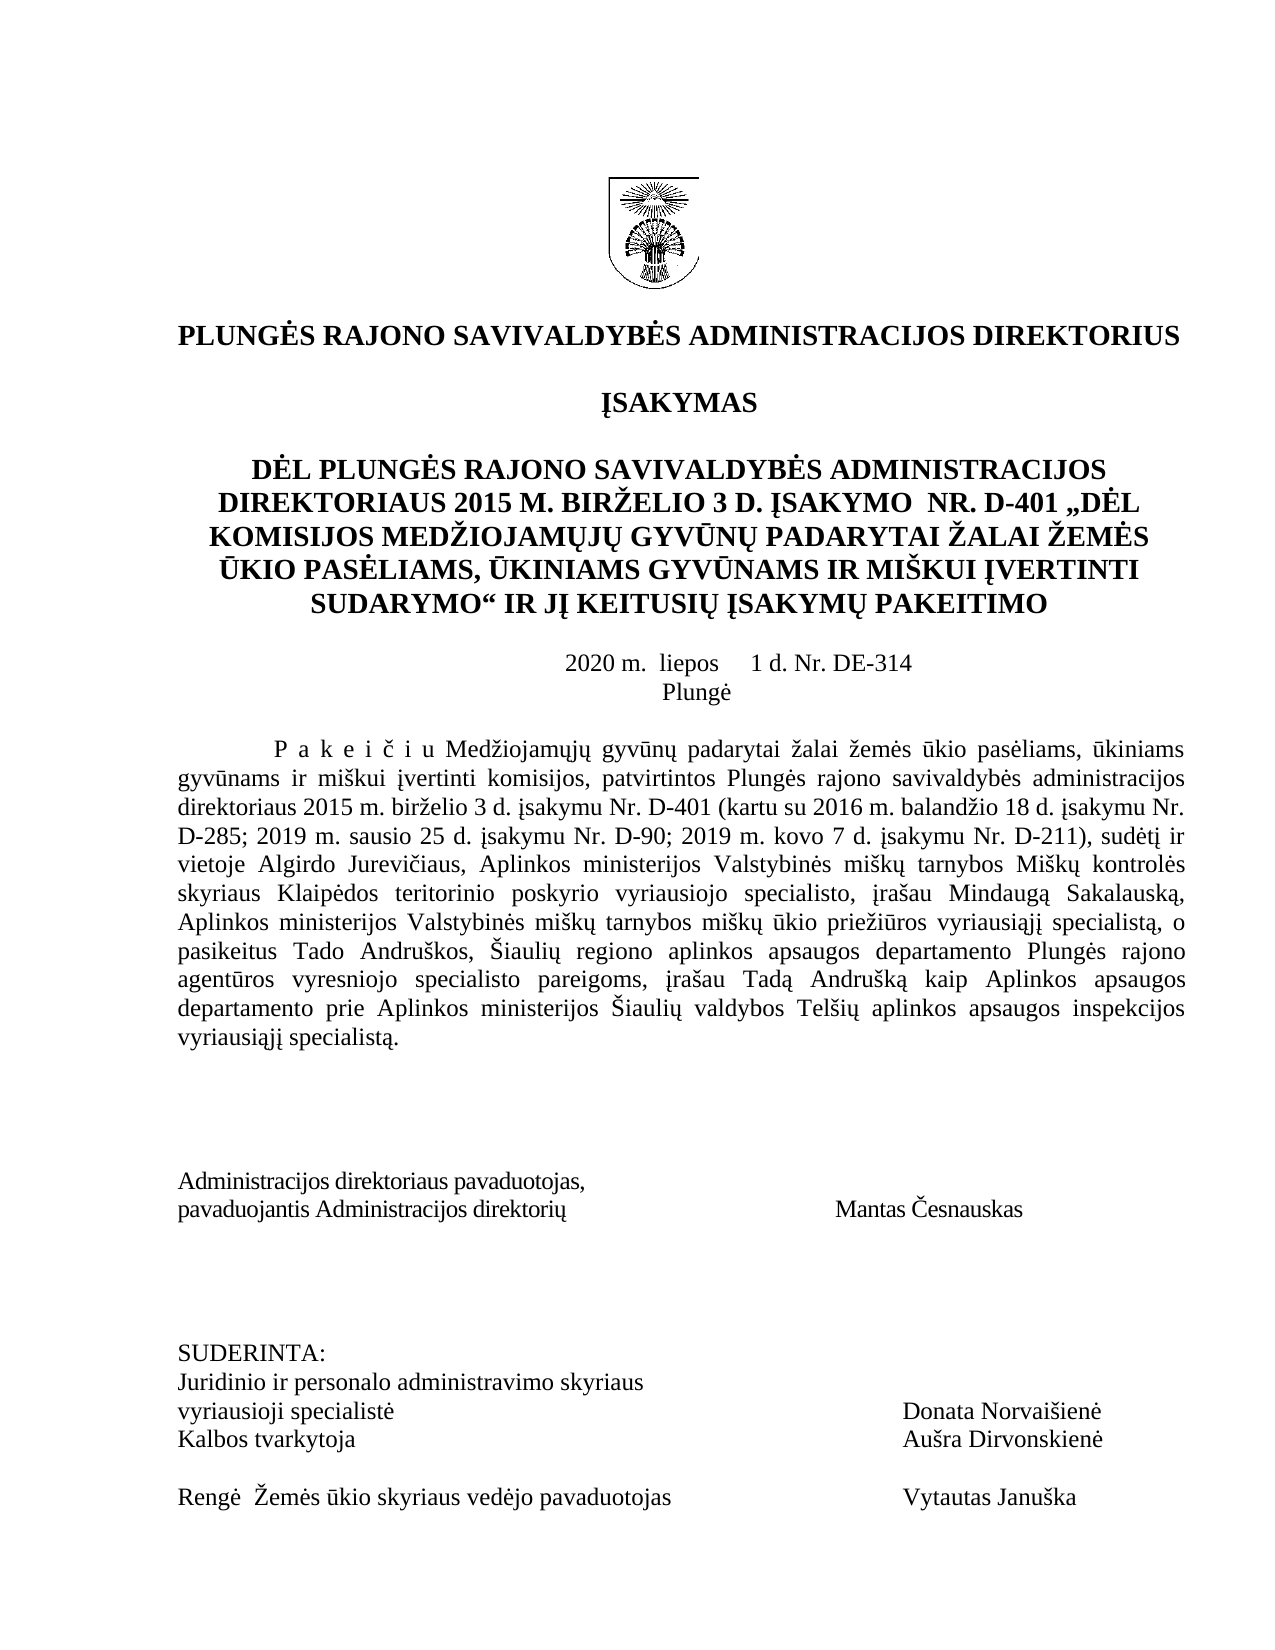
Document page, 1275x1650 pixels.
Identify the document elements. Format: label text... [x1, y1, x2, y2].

text 2020 m. liepos 1 d. Nr. DE-314 [177, 648, 1216, 677]
text Plungė [177, 677, 1216, 706]
text Administracijos direktoriaus pavaduotojas, [177, 1166, 1216, 1194]
table_cell ĮSAKYMAS DĖL PLUNGĖS RAJONO SAVIVALDYBĖS ADMINISTRACIJOS DIREKTORIAUS 2015 M. BIRŽELIO 3 D. ĮSAKYMO NR. D-401 „DĖL KOMISIJOS MEDŽIOJAMŲJŲ GYVŪNŲ PADARYTAI ŽALAI ŽEMĖS ŪKIO PASĖLIAMS, ŪKINIAMS GYVŪNAMS IR MIŠKUI ĮVERTINTI SUDARYMO“ IR JĮ KEITUSIŲ ĮSAKYMŲ PAKEITIMO [166, 385, 1192, 619]
text Juridinio ir personalo administravimo skyriaus [177, 1367, 1216, 1396]
text SUDERINTA: [177, 1338, 1216, 1367]
text pavaduojantis Administracijos direktorių Mantas Česnauskas [177, 1194, 1216, 1223]
text Kalbos tvarkytoja Aušra Dirvonskienė [177, 1424, 1216, 1453]
text Rengė Žemės ūkio skyriaus vedėjo pavaduotojas Vytautas Januška [177, 1482, 1216, 1511]
text P a k e i č i u Medžiojamųjų gyvūnų padarytai žalai žemės ūkio pasėliams, ūkiniams gyvūnams ir miškui įvertinti komisijos, patvirtintos Plungės rajono savivaldybės administracijos direktoriaus 2015 m. birželio 3 d. įsakymu Nr. D-401 (kartu su 2016 m. balandžio 18 d. įsakymu Nr. D-285; 2019 m. sausio 25 d. įsakymu Nr. D-90; 2019 m. kovo 7 d. įsakymu Nr. D-211), sudėtį ir vietoje Algirdo Jurevičiaus, Aplinkos ministerijos Valstybinės miškų tarnybos Miškų kontrolės skyriaus Klaipėdos teritorinio poskyrio vyriausiojo specialisto, įrašau Mindaugą Sakalauską, Aplinkos ministerijos Valstybinės miškų tarnybos miškų ūkio priežiūros vyriausiąjį specialistą, o pasikeitus Tado Andruškos, Šiaulių regiono aplinkos apsaugos departamento Plungės rajono agentūros vyresniojo specialisto pareigoms, įrašau Tadą Andrušką kaip Aplinkos apsaugos departamento prie Aplinkos ministerijos Šiaulių valdybos Telšių aplinkos apsaugos inspekcijos vyriausiąjį specialistą. [177, 734, 1186, 1051]
text vyriausioji specialistė Donata Norvaišienė [177, 1396, 1216, 1424]
table_header PLUNGĖS RAJONO SAVIVALDYBĖS ADMINISTRACIJOS DIREKTORIUS [166, 177, 1192, 385]
